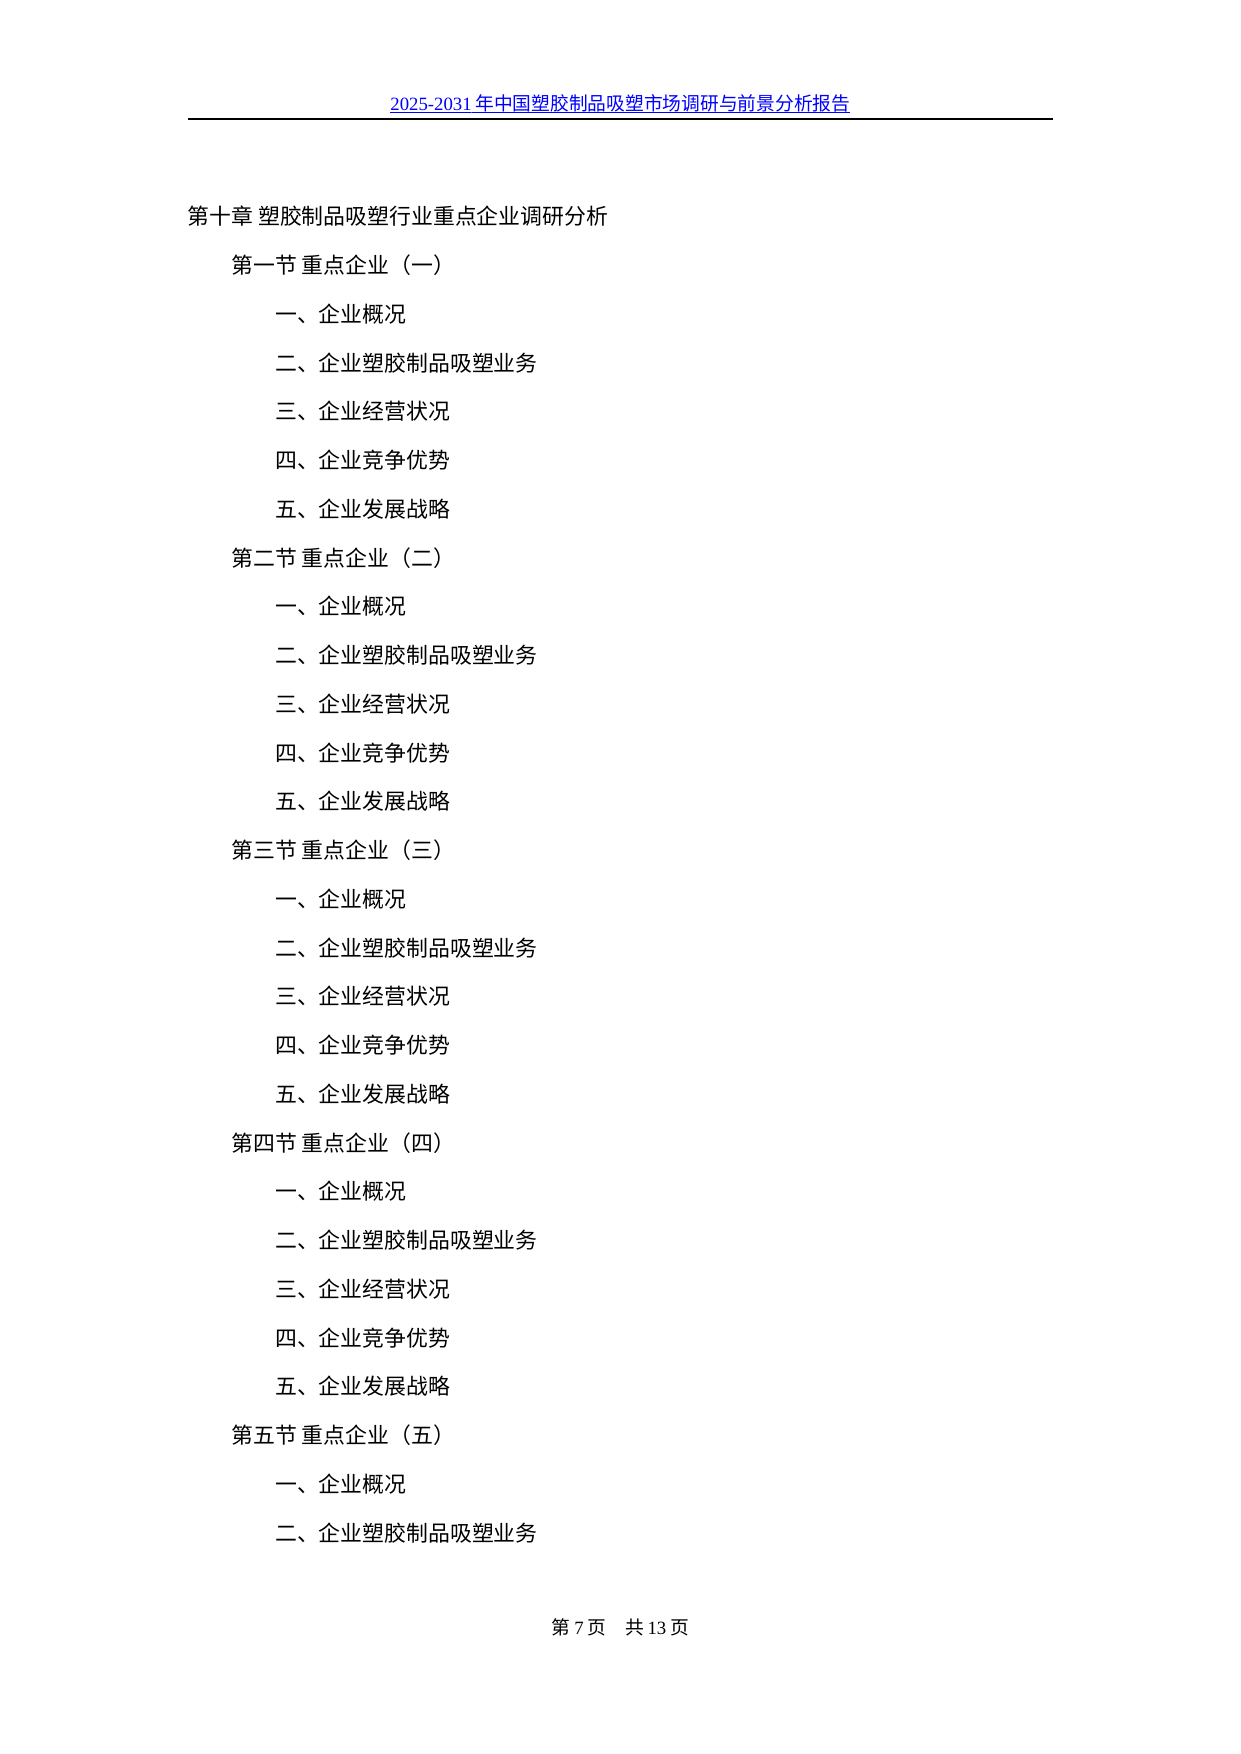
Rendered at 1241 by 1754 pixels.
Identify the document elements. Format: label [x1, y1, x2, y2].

text [187, 150, 1053, 1548]
